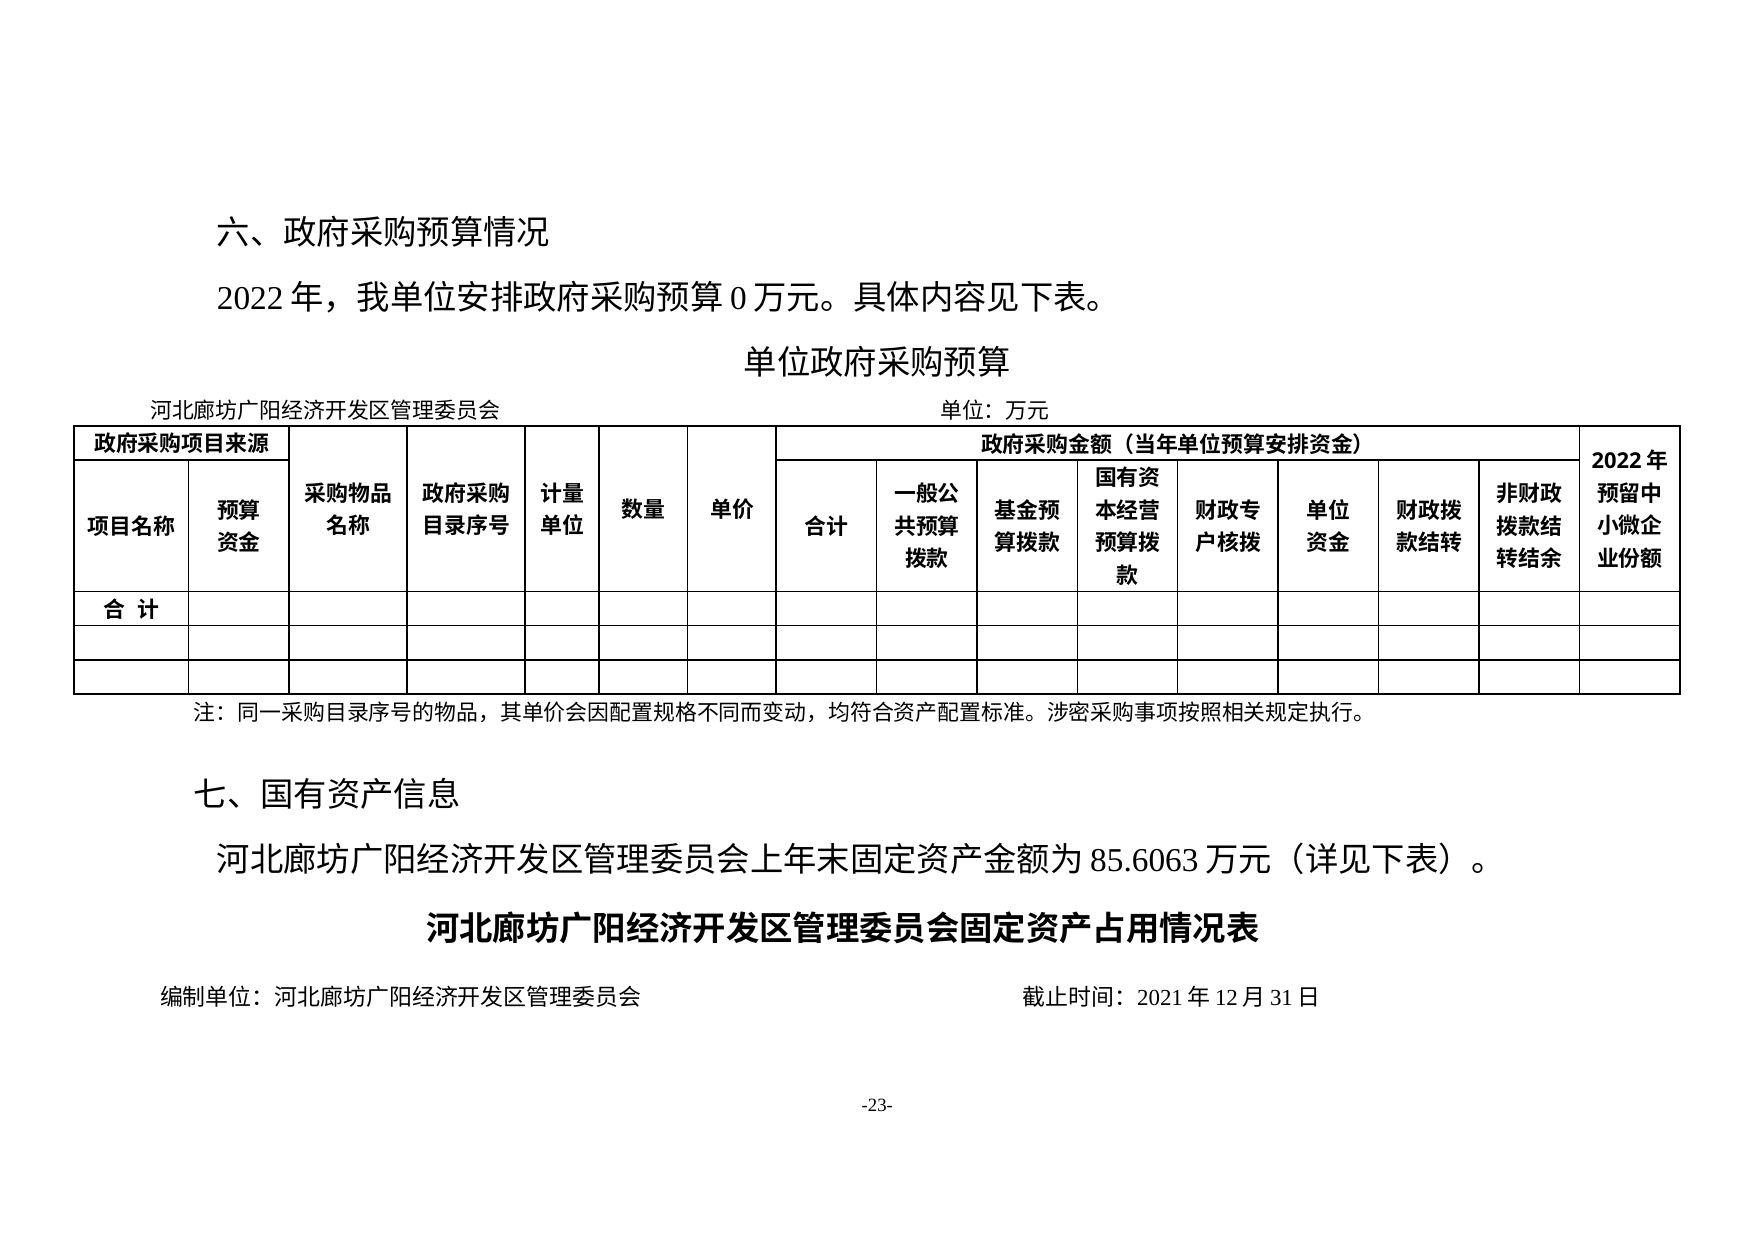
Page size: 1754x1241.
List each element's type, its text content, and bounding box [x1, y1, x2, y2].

table_cell [1580, 661, 1679, 693]
table_cell [1078, 661, 1177, 693]
table_cell [290, 626, 406, 659]
table_cell [75, 661, 188, 693]
table_cell [1178, 626, 1277, 659]
table_cell [189, 592, 288, 625]
table_cell [1279, 661, 1378, 693]
table_cell [189, 626, 288, 659]
table_cell [1480, 592, 1579, 625]
table_header 单价 [688, 427, 775, 591]
table_cell [1078, 626, 1177, 659]
table_cell [877, 626, 976, 659]
text 河北廊坊广阳经济开发区管理委员会上年末固定资产金额为85.6063万元（详见下表）。 [150, 824, 1604, 889]
table_cell [1178, 661, 1277, 693]
table_header 政府采购金额（当年单位预算安排资金） [777, 427, 1579, 459]
table_cell [1279, 592, 1378, 625]
table_header 政府采购目录序号 [408, 427, 524, 591]
table_cell [290, 661, 406, 693]
table_header 计量 单位 [526, 427, 598, 591]
table_cell 编制单位：河北廊坊广阳经济开发区管理委员会 [149, 963, 1011, 1028]
table_cell [1580, 626, 1679, 659]
table_header 政府采购项目来源 [75, 427, 288, 459]
table_cell [688, 661, 775, 693]
table_cell 一般公共预算拨款 [877, 461, 976, 591]
table_cell [1379, 661, 1478, 693]
table_cell [688, 592, 775, 625]
table_cell 项目名称 [75, 461, 188, 591]
table_cell [1178, 592, 1277, 625]
table_cell [1379, 626, 1478, 659]
table_cell 截止时间：2021年12月31日 [1011, 963, 1536, 1028]
table_header 2022年 预留中 小微企 业份额 [1580, 427, 1679, 591]
text 六、政府采购预算情况 [150, 198, 1604, 263]
table_cell [1480, 626, 1579, 659]
table_cell [1379, 592, 1478, 625]
table_cell [1580, 592, 1679, 625]
table_cell 基金预算拨款 [978, 461, 1077, 591]
table_cell [877, 661, 976, 693]
table_cell [777, 661, 876, 693]
table_cell [978, 626, 1077, 659]
table_cell [1279, 626, 1378, 659]
table_cell [526, 626, 598, 659]
table_cell [777, 592, 876, 625]
table_cell [408, 661, 524, 693]
table_cell 预算 资金 [189, 461, 288, 591]
table_cell [408, 592, 524, 625]
table_header 河北廊坊广阳经济开发区管理委员会固定资产占用情况表 [149, 890, 1536, 963]
table_cell 单位 资金 [1279, 461, 1378, 591]
table_cell [600, 661, 687, 693]
table_cell [408, 626, 524, 659]
table_cell [1078, 592, 1177, 625]
table_cell 合 计 [75, 592, 188, 625]
table_cell [600, 626, 687, 659]
text 注：同一采购目录序号的物品，其单价会因配置规格不同而变动，均符合资产配置标准。涉密采购事项按照相关规定执行。 [150, 695, 1604, 727]
table_cell 财政拨 款结转 [1379, 461, 1478, 591]
table_cell [688, 626, 775, 659]
table_cell [1480, 661, 1579, 693]
text 单位政府采购预算 [150, 328, 1604, 393]
table_cell 合计 [777, 461, 876, 591]
table_cell 非财政 拨款结 转结余 [1480, 461, 1579, 591]
table_header 数量 [600, 427, 687, 591]
table_cell [189, 661, 288, 693]
table_cell 国有资本经营预算拨款 [1078, 461, 1177, 591]
table_cell [526, 661, 598, 693]
table_cell [526, 592, 598, 625]
table_cell [777, 626, 876, 659]
table_cell 财政专户核拨 [1178, 461, 1277, 591]
table_cell [290, 592, 406, 625]
table_cell [978, 592, 1077, 625]
table_cell [978, 661, 1077, 693]
text 2022年，我单位安排政府采购预算0万元。具体内容见下表。 [150, 263, 1604, 328]
table_header 采购物品名称 [290, 427, 406, 591]
text 河北廊坊广阳经济开发区管理委员会 单位：万元 [150, 393, 1604, 425]
table_cell [877, 592, 976, 625]
text 七、国有资产信息 [150, 759, 1604, 824]
table_cell [600, 592, 687, 625]
table_cell [75, 626, 188, 659]
